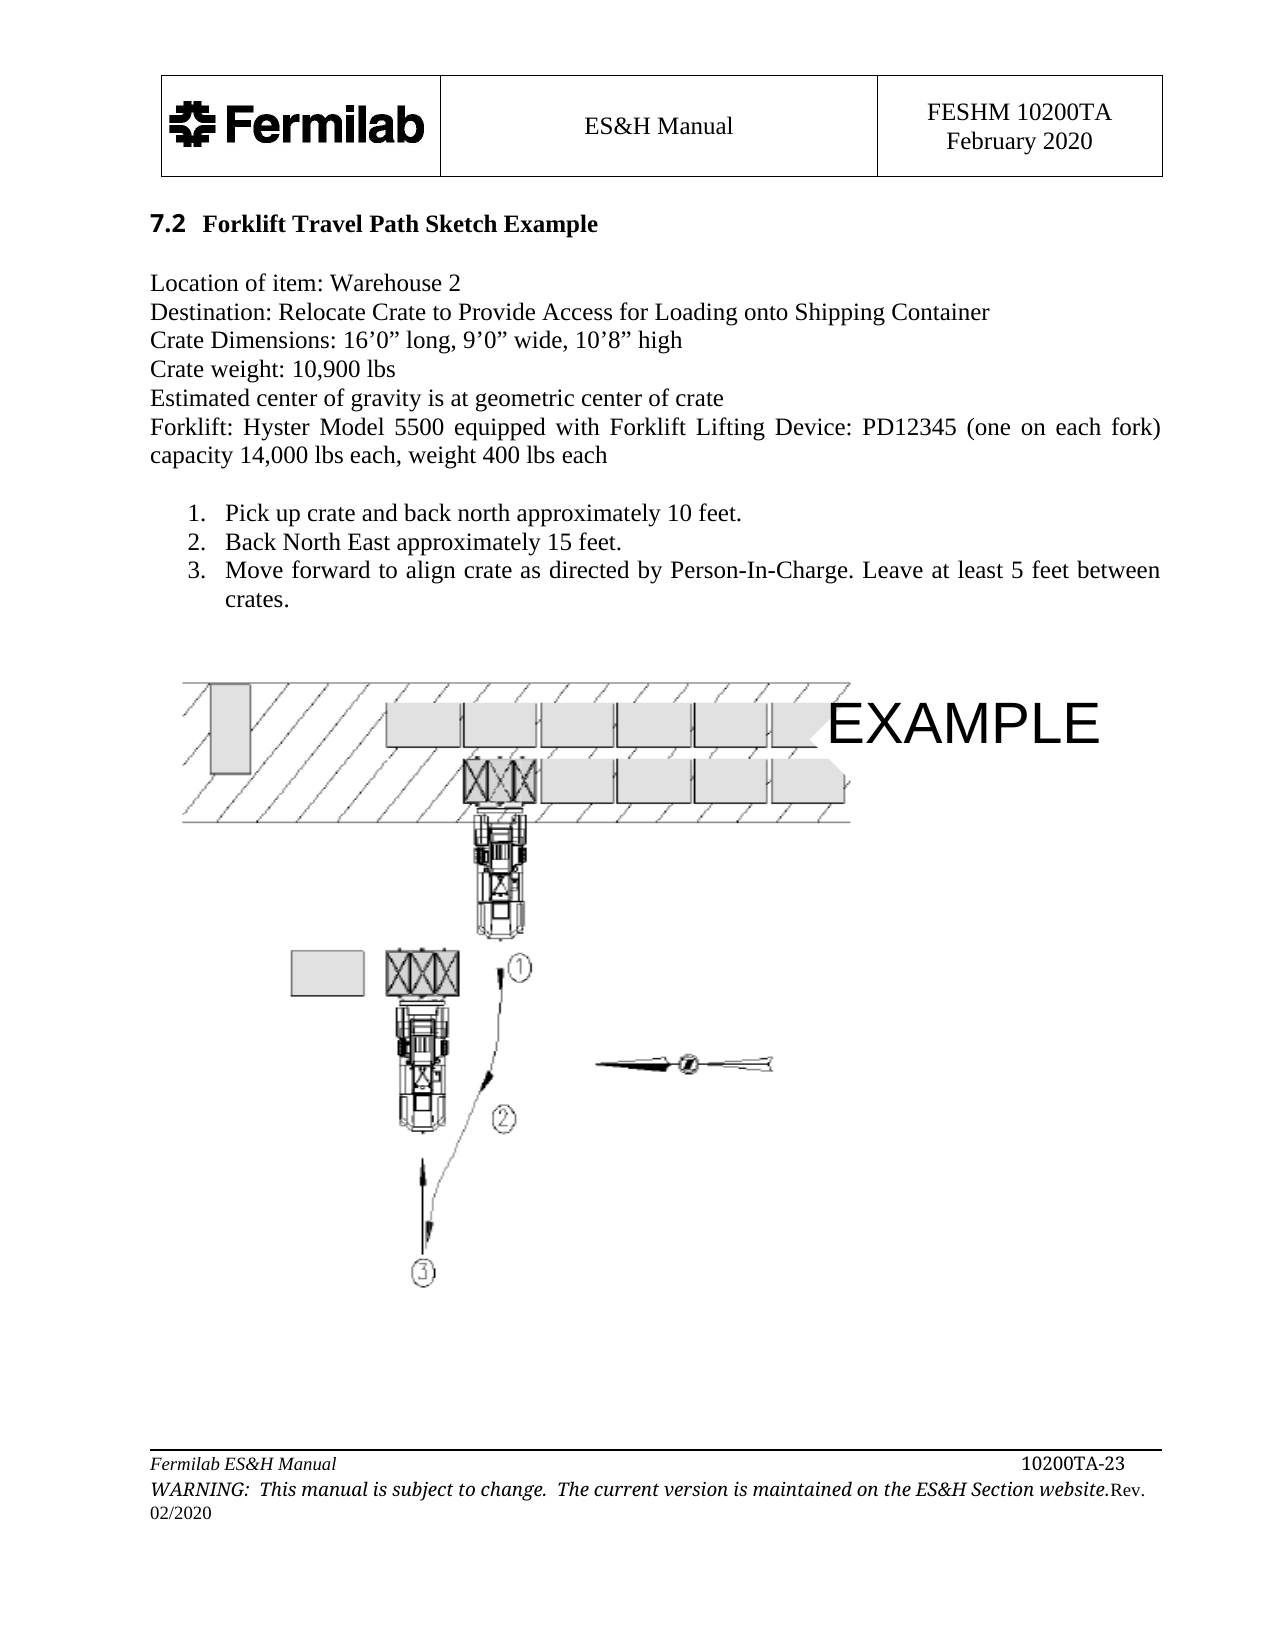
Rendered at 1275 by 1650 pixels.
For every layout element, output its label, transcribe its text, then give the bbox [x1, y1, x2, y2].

picture [169, 101, 424, 147]
list Back North East approximately 15 feet. [187, 527, 1162, 556]
text Destination: Relocate Crate to Provide Access for Loading onto Shipping Container [150, 297, 1162, 326]
text Crate Dimensions: 16’0” long, 9’0” wide, 10’8” high [150, 326, 1162, 354]
text Location of item: Warehouse 2 [150, 268, 1162, 297]
subtitle Forklift Travel Path Sketch Example [150, 205, 1162, 239]
list Move forward to align crate as directed by Person-In-Charge. Leave at least 5 feet between crates. [187, 556, 1162, 613]
list Pick up crate and back north approximately 10 feet. [187, 498, 1162, 527]
text Estimated center of gravity is at geometric center of crate [150, 383, 1162, 412]
text Crate weight: 10,900 lbs [150, 354, 1162, 383]
text Forklift: Hyster Model 5500 equipped with Forklift Lifting Device: PD12345 (one on each fork) capacity 14,000 lbs each, weight 400 lbs each [150, 412, 1162, 469]
